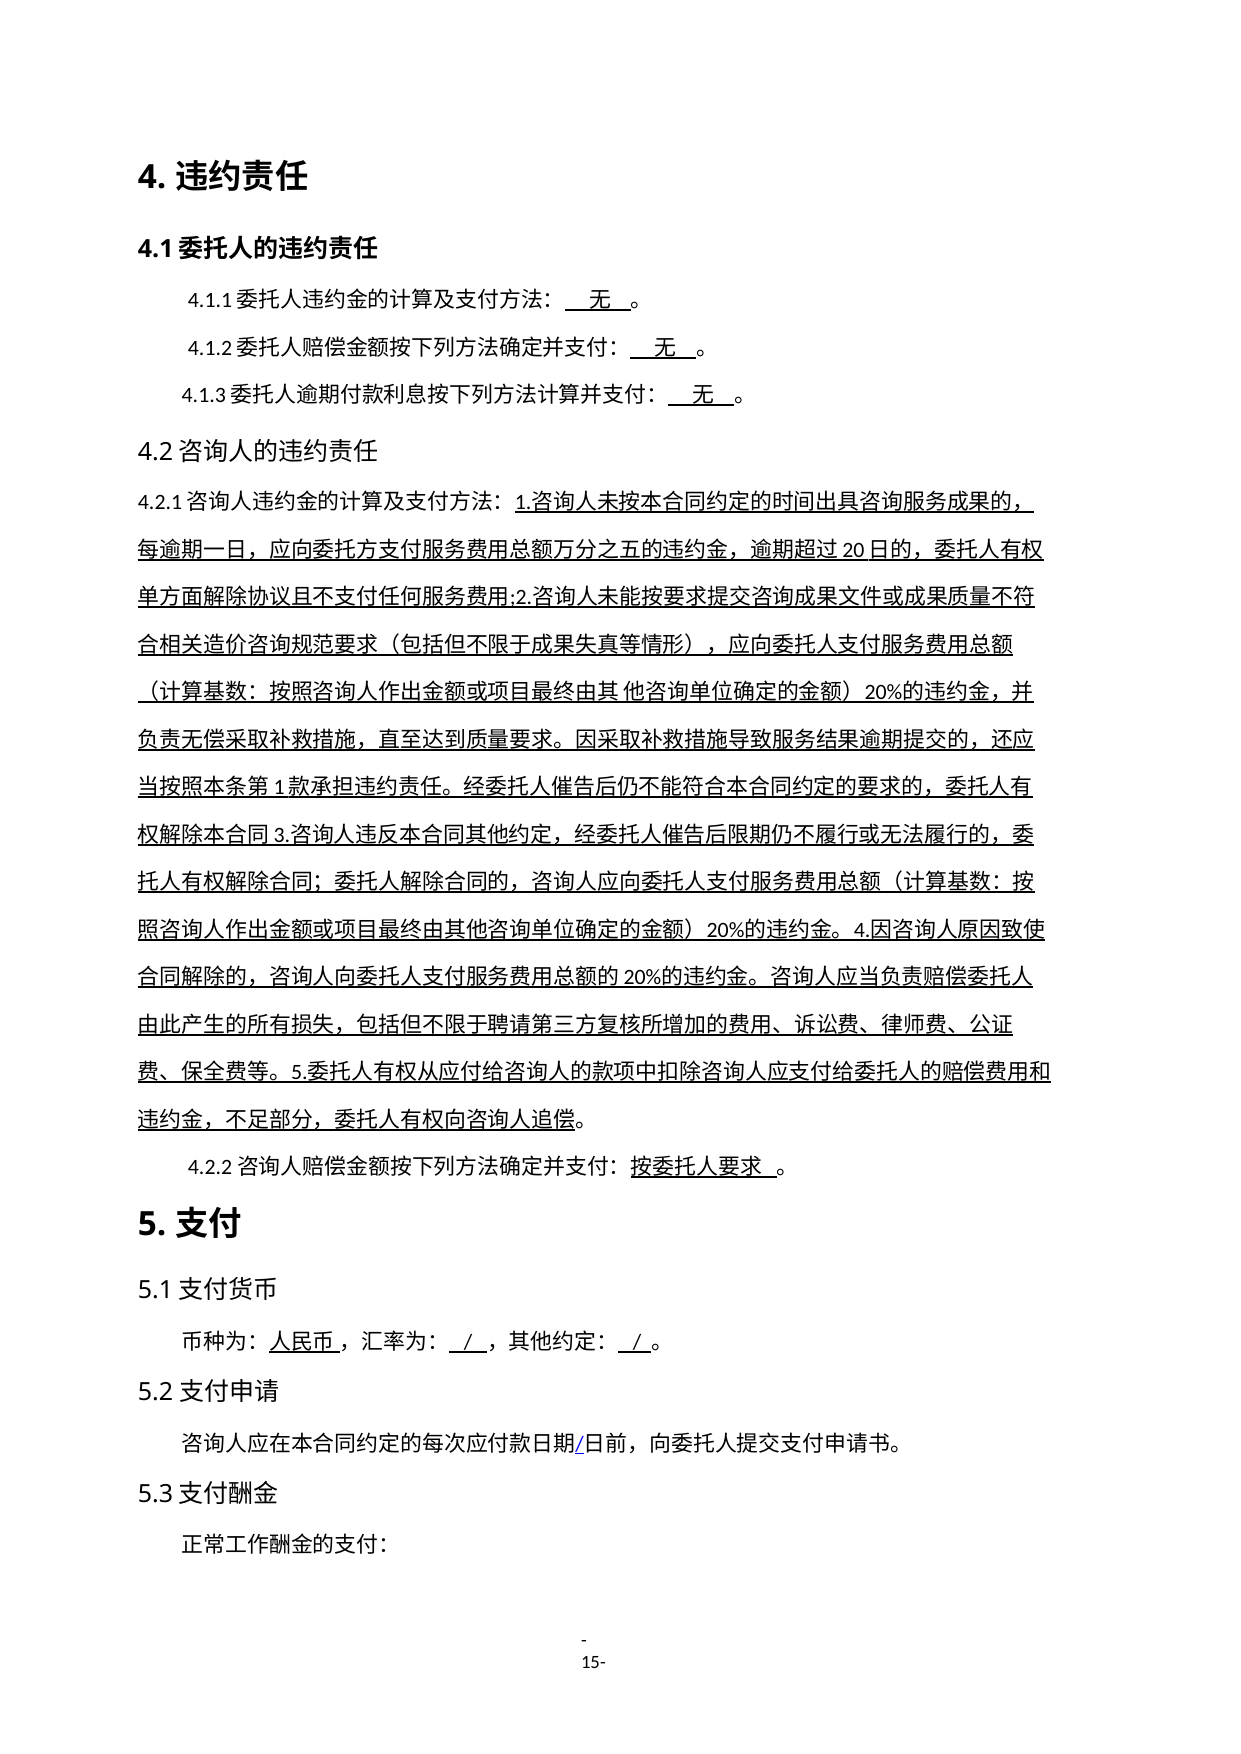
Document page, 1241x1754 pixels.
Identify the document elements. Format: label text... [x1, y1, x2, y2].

text 5.2 支付申请 [138, 1371, 1052, 1407]
subtitle 4.2咨询人的违约责任 [138, 431, 1052, 467]
text 4.2.2 咨询人赔偿金额按下列方法确定并支付：按委托人要求 。 [138, 1149, 1052, 1181]
text 5.3支付酬金 [138, 1473, 1052, 1509]
title 5. 支付 [138, 1197, 1052, 1245]
text 4.2.1咨询人违约金的计算及支付方法：1.咨询人未按本合同约定的时间出具咨询服务成果的，每逾期一日，应向委托方支付服务费用总额万分之五的违约金，逾期超过20日的，委托人有权单方面解除协议且不支付任何服务费用;2.咨询人未能按要求提交咨询成果文件或成果质量不符合相关造价咨询规范要求（包括但不限于成果失真等情形），应向委托人支付服务费用总额（计算基数：按照咨询人作出金额或项目最终由其 他咨询单位确定的金额）20%的违约金，并负责无偿采取补救措施，直至达到质量要求。因采取补救措施导致服务结果逾期提交的，还应当按照本条第1款承担违约责任。经委托人催告后仍不能符合本合同约定的要求的，委托人有权解除本合同3.咨询人违反本合同其他约定，经委托人催告后限期仍不履行或无法履行的，委托人有权解除合同；委托人解除合同的，咨询人应向委托人支付服务费用总额（计算基数：按照咨询人作出金额或项目最终由其他咨询单位确定的金额）20%的违约金。4.因咨询人原因致使合同解除的，咨询人向委托人支付服务费用总额的20%的违约金。咨询人应当负责赔偿委托人由此产生的所有损失，包括但不限于聘请第三方复核所增加的费用、诉讼费、律师费、公证费、保全费等。5.委托人有权从应付给咨询人的款项中扣除咨询人应支付给委托人的赔偿费用和违约金，不足部分，委托人有权向咨询人追偿。 [138, 484, 1052, 1133]
text 4.1.1委托人违约金的计算及支付方法： 无 。 [138, 282, 1052, 314]
text 咨询人应在本合同约定的每次应付款日期/日前，向委托人提交支付申请书。 [138, 1426, 1052, 1457]
text 4.1.3 委托人逾期付款利息按下列方法计算并支付： 无 。 [138, 377, 1052, 409]
text 正常工作酬金的支付： [138, 1527, 1052, 1559]
text 币种为：人民币 ，汇率为： / ，其他约定： / 。 [138, 1324, 1052, 1355]
title 4. 违约责任 [138, 150, 1052, 198]
subtitle 4.1委托人的违约责任 [138, 229, 1052, 265]
text 4.1.2委托人赔偿金额按下列方法确定并支付： 无 。 [138, 330, 1052, 361]
text 5.1支付货币 [138, 1269, 1052, 1306]
